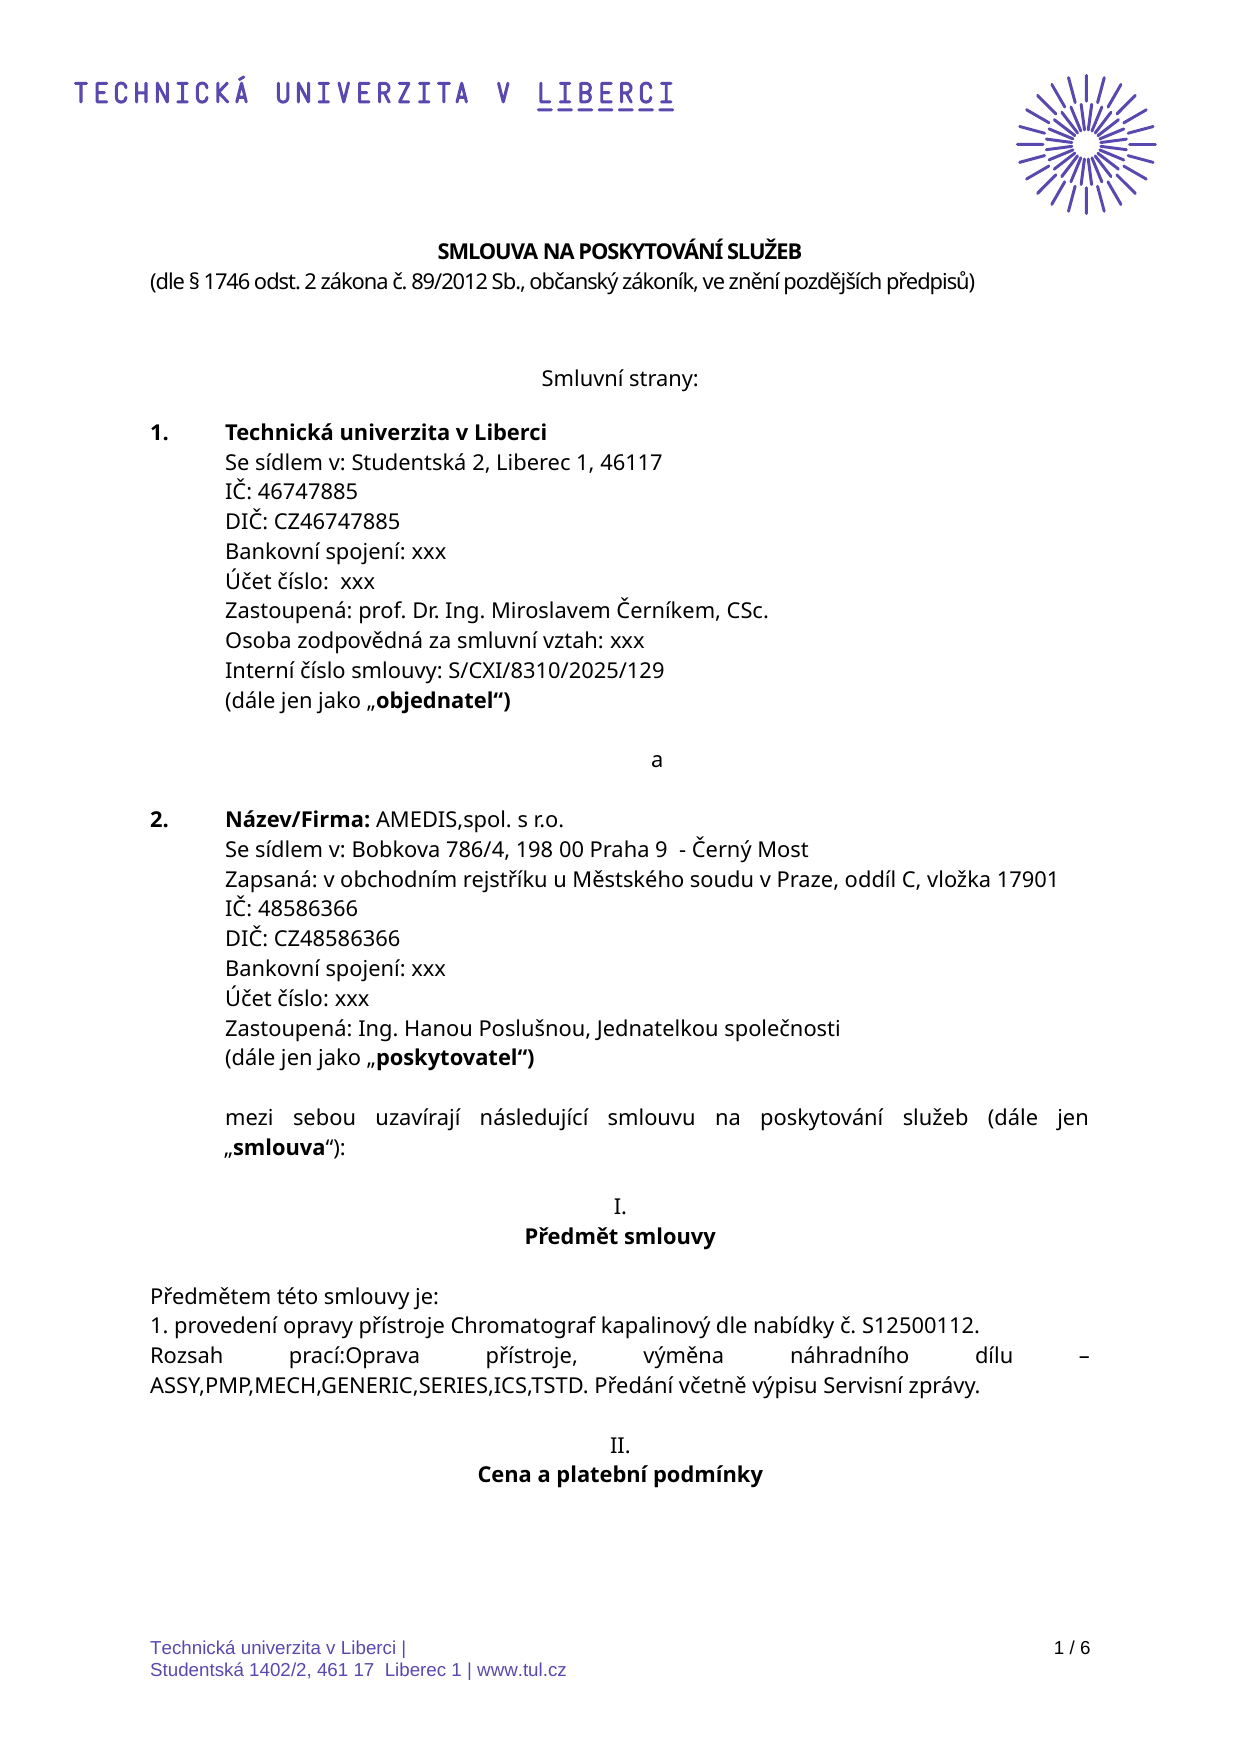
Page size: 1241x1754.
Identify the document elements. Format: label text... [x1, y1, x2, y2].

text DIČ: CZ46747885 [225, 506, 1090, 536]
text Osoba zodpovědná za smluvní vztah: xxx [225, 625, 1090, 655]
text 1. provedení opravy přístroje Chromatograf kapalinový dle nabídky č. S12500112. [150, 1311, 1090, 1340]
text (dále jen jako „objednatel“) [225, 685, 1090, 715]
text Se sídlem v: Studentská 2, Liberec 1, 46117 [225, 447, 1090, 476]
text (dále jen jako „poskytovatel“) [150, 1042, 1090, 1072]
title (dle § 1746 odst. 2 zákona č. 89/2012 Sb., občanský zákoník, ve znění pozdějších předpisů) [150, 266, 1090, 296]
title SMLOUVA NA POSKYTOVÁNÍ SLUŽEB [150, 236, 1090, 266]
text I. [150, 1191, 1090, 1221]
text Předmět smlouvy [150, 1221, 1090, 1251]
text Zastoupená: Ing. Hanou Poslušnou, Jednatelkou společnosti [150, 1013, 1090, 1042]
text Smluvní strany: [150, 363, 1090, 393]
text a [224, 744, 1090, 774]
text Předmětem této smlouvy je: [150, 1281, 1090, 1311]
text Interní číslo smlouvy: S/CXI/8310/2025/129 [225, 655, 1090, 685]
text Zapsaná: v obchodním rejstříku u Městského soudu v Praze, oddíl C, vložka 17901 [150, 864, 1090, 893]
text IČ: 48586366 [150, 893, 1090, 923]
text Cena a platební podmínky [150, 1459, 1090, 1489]
text Zastoupená: prof. Dr. Ing. Miroslavem Černíkem, CSc. [225, 596, 1090, 625]
text Bankovní spojení: xxx [225, 536, 1090, 566]
text Účet číslo: xxx [150, 983, 1090, 1013]
text IČ: 46747885 [225, 476, 1090, 506]
text Účet číslo: xxx [225, 566, 1090, 596]
list Technická univerzita v Liberci [150, 417, 1090, 447]
text Se sídlem v: Bobkova 786/4, 198 00 Praha 9 - Černý Most [150, 834, 1090, 864]
text Bankovní spojení: xxx [150, 953, 1090, 983]
text mezi sebou uzavírají následující smlouvu na poskytování služeb (dále jen „smlouva“): [224, 1102, 1090, 1162]
text Rozsah prací:Oprava přístroje, výměna náhradního dílu – ASSY,PMP,MECH,GENERIC,SERIES,ICS,TSTD. Předání včetně výpisu Servisní zprávy. [150, 1340, 1090, 1400]
text DIČ: CZ48586366 [150, 923, 1090, 953]
text II. [150, 1430, 1090, 1459]
list Název/Firma: AMEDIS,spol. s r.o. [150, 804, 1090, 834]
